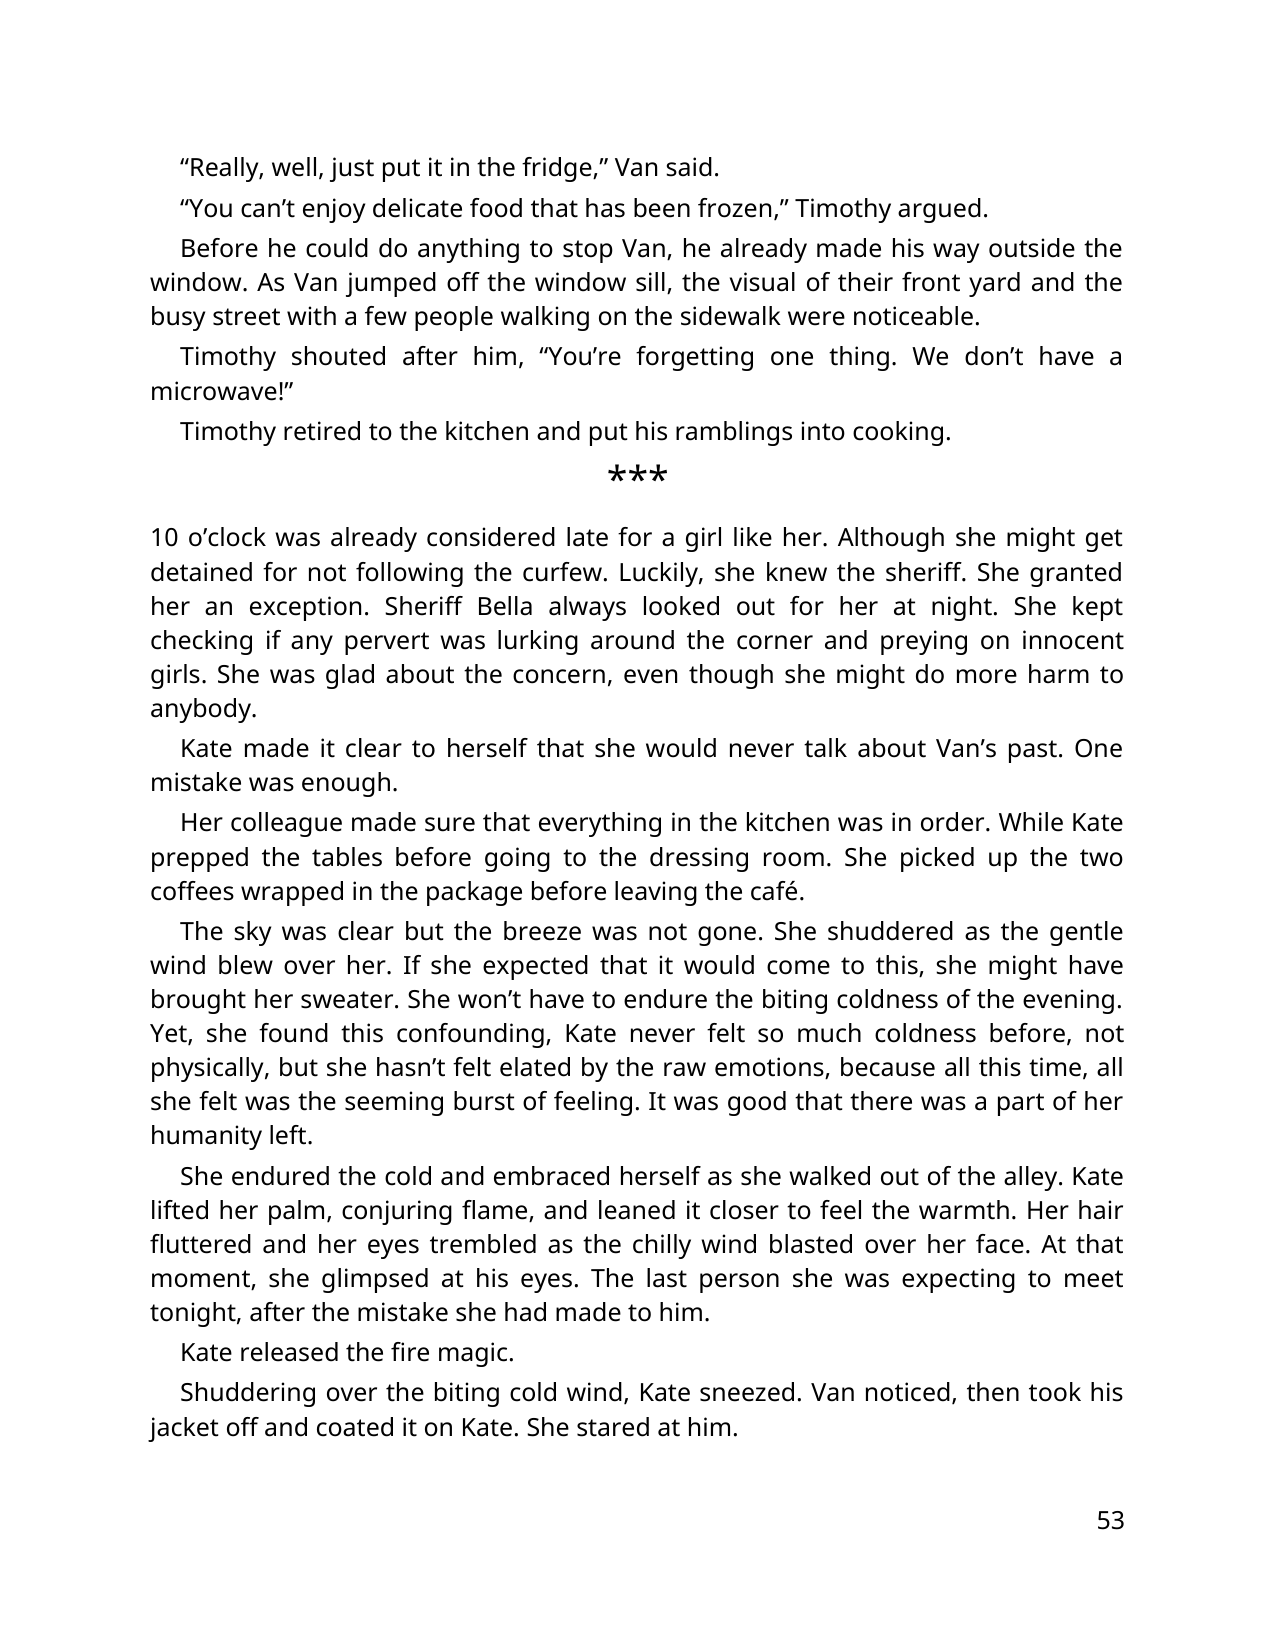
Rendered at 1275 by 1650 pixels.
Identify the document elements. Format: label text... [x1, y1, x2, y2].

text “Really, well, just put it in the fridge,” Van said. [150, 150, 1125, 184]
text Her colleague made sure that everything in the kitchen was in order. While Kate prepped the tables before going to the dressing room. She picked up the two coffees wrapped in the package before leaving the café. [150, 805, 1125, 907]
text The sky was clear but the breeze was not gone. She shuddered as the gentle wind blew over her. If she expected that it would come to this, she might have brought her sweater. She won’t have to endure the biting coldness of the evening. Yet, she found this confounding, Kate never felt so much coldness before, not physically, but she hasn’t felt elated by the raw emotions, because all this time, all she felt was the seeming burst of feeling. It was good that there was a part of her humanity left. [150, 913, 1125, 1152]
text 10 o’clock was already considered late for a girl like her. Although she might get detained for not following the curfew. Luckily, she knew the sheriff. She granted her an exception. Sheriff Bella always looked out for her at night. She kept checking if any pervert was lurking around the corner and preying on innocent girls. She was glad about the concern, even though she might do more harm to anybody. [150, 520, 1125, 724]
text She endured the cold and embraced herself as she walked out of the alley. Kate lifted her palm, conjuring flame, and leaned it closer to feel the warmth. Her hair fluttered and her eyes trembled as the chilly wind blasted over her face. At that moment, she glimpsed at his eyes. The last person she was expecting to meet tonight, after the mistake she had made to him. [150, 1158, 1125, 1328]
text Kate made it clear to herself that she would never talk about Van’s past. One mistake was enough. [150, 731, 1125, 799]
text Shuddering over the biting cold wind, Kate sneezed. Van noticed, then took his jacket off and coated it on Kate. She stared at him. [150, 1375, 1125, 1443]
text “You can’t enjoy delicate food that has been frozen,” Timothy argued. [150, 190, 1125, 224]
text Kate released the fire magic. [150, 1335, 1125, 1369]
text *** [150, 454, 1125, 505]
text Timothy retired to the kitchen and put his ramblings into cooking. [150, 413, 1125, 447]
text Timothy shouted after him, “You’re forgetting one thing. We don’t have a microwave!” [150, 339, 1125, 407]
text Before he could do anything to stop Van, he already made his way outside the window. As Van jumped off the window sill, the visual of their front yard and the busy street with a few people walking on the sidewalk were noticeable. [150, 231, 1125, 333]
